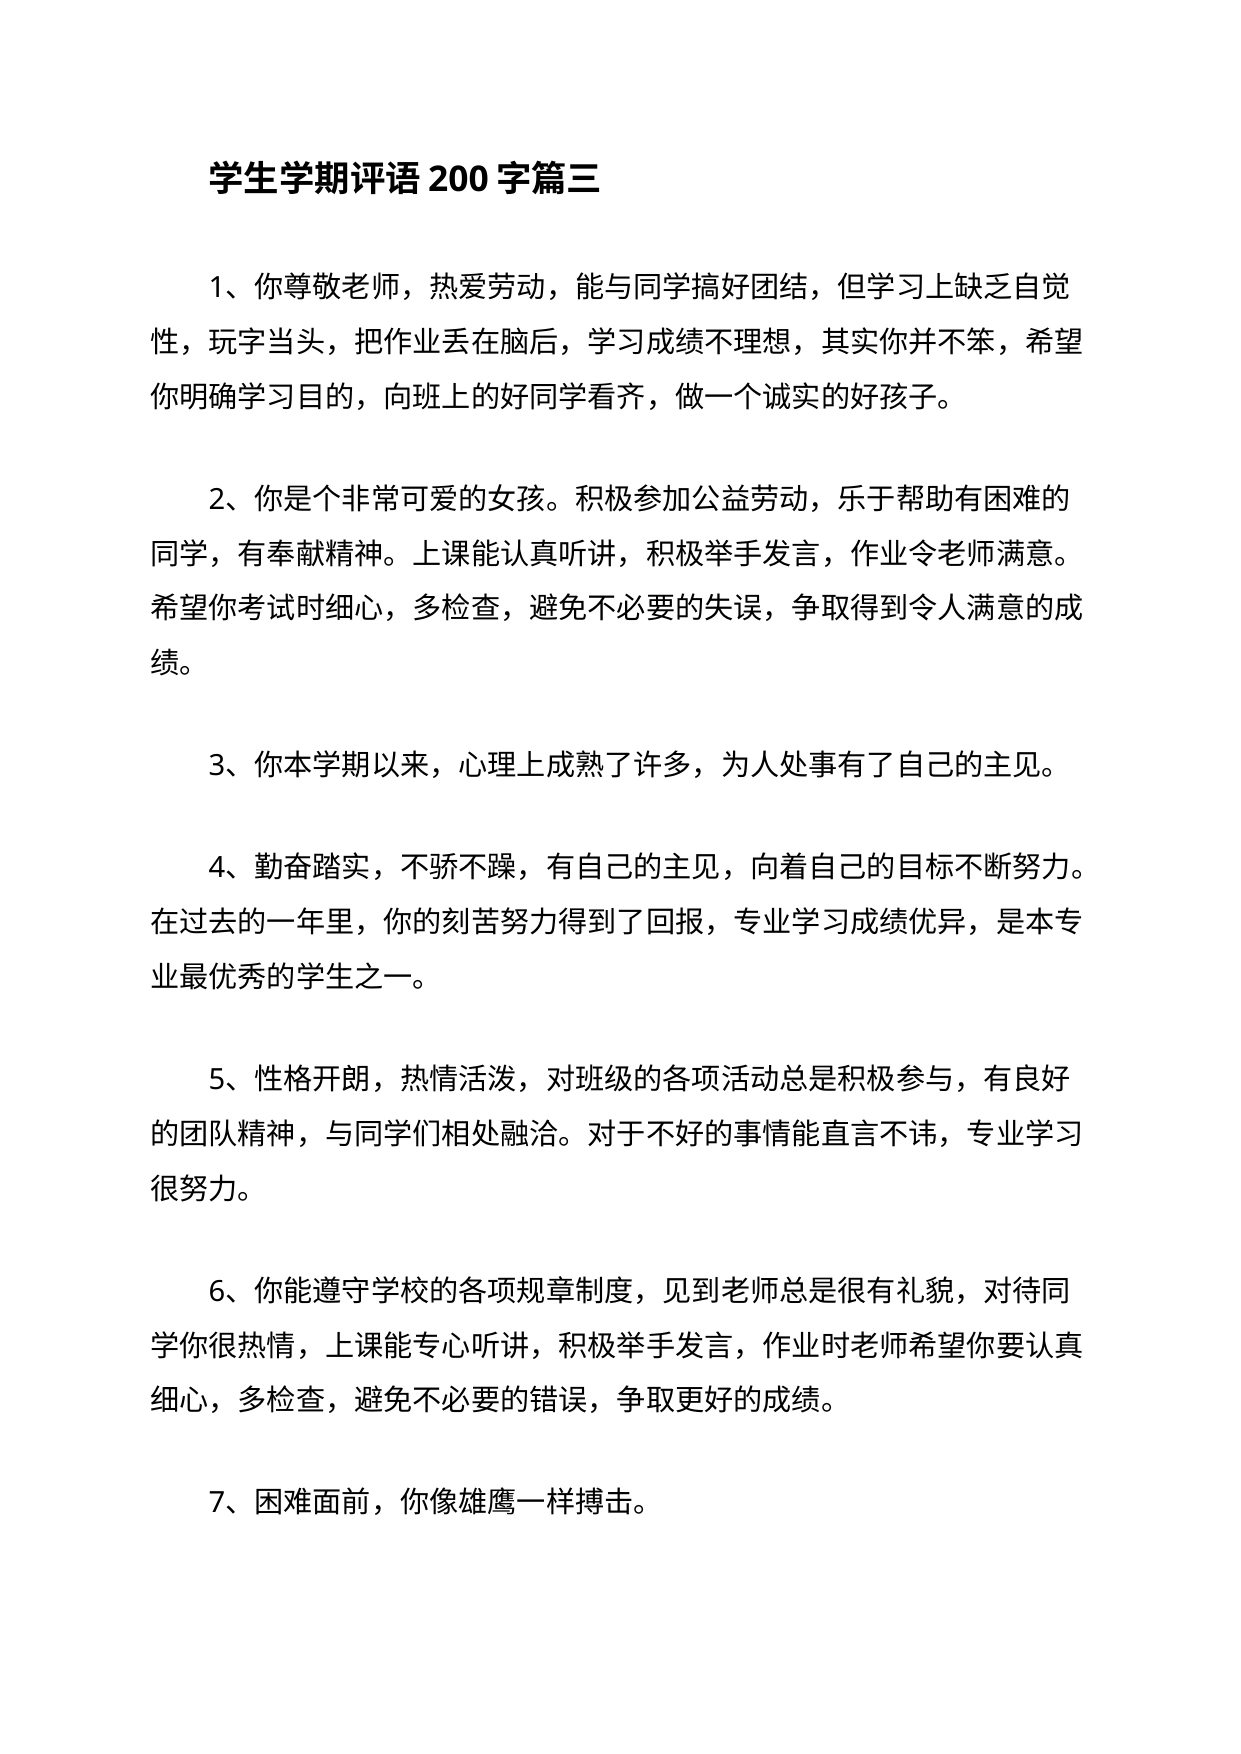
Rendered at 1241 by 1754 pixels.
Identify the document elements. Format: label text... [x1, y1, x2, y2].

text 3、你本学期以来，心理上成熟了许多，为人处事有了自己的主见。 [150, 742, 1090, 784]
text 6、你能遵守学校的各项规章制度，见到老师总是很有礼貌，对待同学你很热情，上课能专心听讲，积极举手发言，作业时老师希望你要认真细心，多检查，避免不必要的错误，争取更好的成绩。 [150, 1267, 1090, 1419]
text 1、你尊敬老师，热爱劳动，能与同学搞好团结，但学习上缺乏自觉性，玩字当头，把作业丢在脑后，学习成绩不理想，其实你并不笨，希望你明确学习目的，向班上的好同学看齐，做一个诚实的好孩子。 [150, 263, 1090, 416]
text 2、你是个非常可爱的女孩。积极参加公益劳动，乐于帮助有困难的同学，有奉献精神。上课能认真听讲，积极举手发言，作业令老师满意。希望你考试时细心，多检查，避免不必要的失误，争取得到令人满意的成绩。 [150, 475, 1090, 682]
text 4、勤奋踏实，不骄不躁，有自己的主见，向着自己的目标不断努力。在过去的一年里，你的刻苦努力得到了回报，专业学习成绩优异，是本专业最优秀的学生之一。 [150, 844, 1090, 996]
text 7、困难面前，你像雄鹰一样搏击。 [150, 1479, 1090, 1521]
text 学生学期评语200字篇三 [150, 150, 1090, 201]
text 5、性格开朗，热情活泼，对班级的各项活动总是积极参与，有良好的团队精神，与同学们相处融洽。对于不好的事情能直言不讳，专业学习很努力。 [150, 1055, 1090, 1208]
